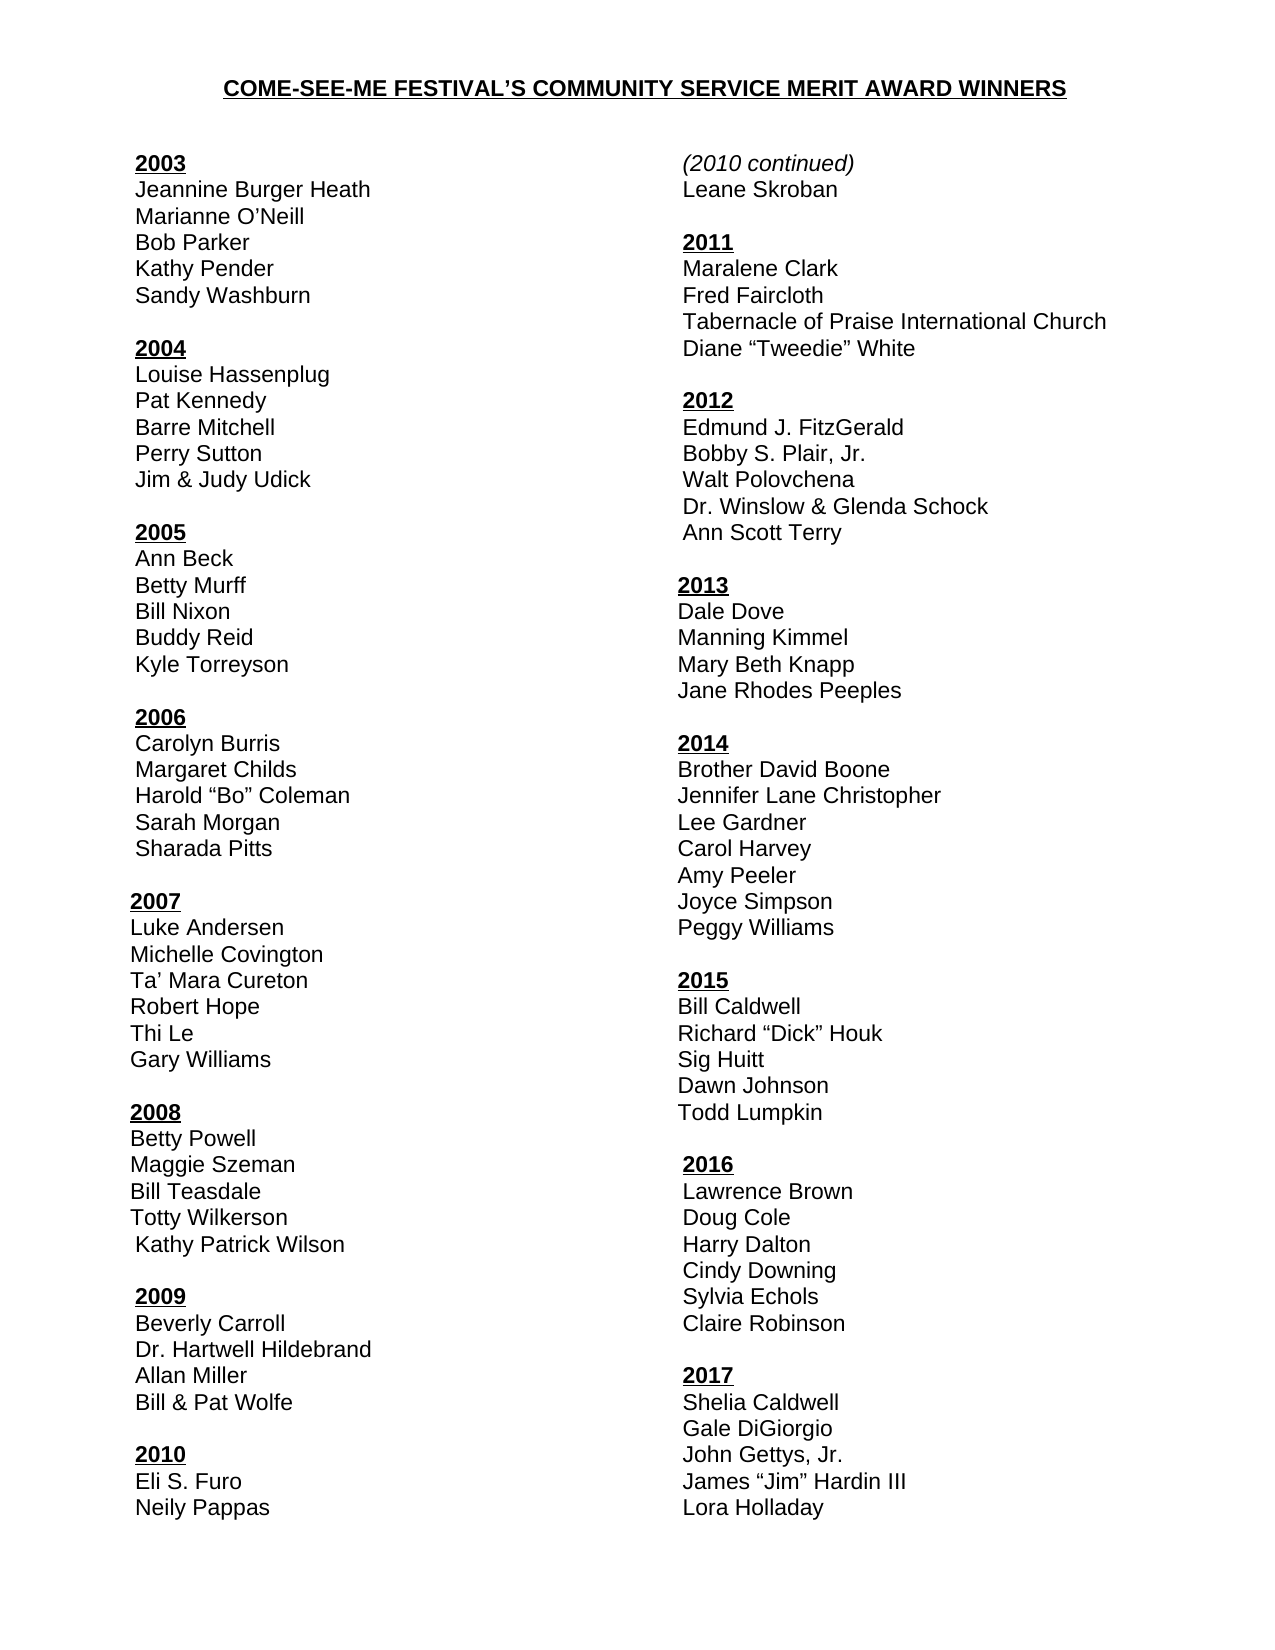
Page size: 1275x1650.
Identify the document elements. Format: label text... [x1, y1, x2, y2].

text Sig Huitt [677, 1046, 1155, 1072]
text Neily Pappas [135, 1494, 607, 1520]
text Bob Parker [135, 229, 607, 255]
text John Gettys, Jr. [682, 1441, 1155, 1468]
text Bobby S. Plair, Jr. [682, 440, 1155, 466]
text 2010 [135, 1441, 607, 1468]
text Harry Dalton [682, 1231, 1155, 1257]
text (2010 continued) [682, 150, 1155, 176]
text Michelle Covington [130, 941, 607, 967]
text Kathy Pender [135, 255, 607, 282]
text Lawrence Brown [682, 1178, 1155, 1204]
text Kyle Torreyson [135, 651, 607, 677]
text Brother David Boone [677, 756, 1155, 782]
text Marianne O’Neill [135, 203, 607, 229]
text 2004 [135, 334, 607, 361]
text 2008 [130, 1099, 607, 1125]
text 2003 [135, 150, 607, 176]
text James “Jim” Hardin III [682, 1468, 1155, 1494]
text Ann Scott Terry [682, 519, 1155, 545]
text Tabernacle of Praise International Church [682, 308, 1155, 334]
text Barre Mitchell [135, 413, 607, 440]
text Margaret Childs [135, 756, 607, 782]
text Perry Sutton [135, 440, 607, 466]
text Totty Wilkerson [130, 1204, 607, 1231]
text Sharada Pitts [135, 835, 607, 862]
text Louise Hassenplug [135, 361, 607, 387]
text 2015 [677, 967, 1155, 993]
text Dawn Johnson [677, 1072, 1155, 1099]
text Carol Harvey [677, 835, 1155, 862]
text Buddy Reid [135, 624, 607, 651]
text Thi Le [130, 1020, 607, 1046]
text Richard “Dick” Houk [677, 1020, 1155, 1046]
text Harold “Bo” Coleman [135, 782, 607, 809]
text Claire Robinson [682, 1309, 1155, 1336]
text Kathy Patrick Wilson [135, 1231, 607, 1257]
text 2014 [677, 730, 1155, 756]
text Dale Dove [677, 598, 1155, 624]
text 2005 [135, 519, 607, 545]
text Leane Skroban [682, 176, 1155, 203]
text Betty Powell [130, 1125, 607, 1151]
text Walt Polovchena [682, 466, 1155, 493]
text Carolyn Burris [135, 730, 607, 756]
text Allan Miller [135, 1362, 607, 1389]
text 2011 [682, 229, 1155, 255]
text Fred Faircloth [682, 282, 1155, 308]
text Jeannine Burger Heath [135, 176, 607, 203]
text Bill Caldwell [677, 993, 1155, 1020]
text Gary Williams [130, 1046, 607, 1072]
text Doug Cole [682, 1204, 1155, 1231]
text Pat Kennedy [135, 387, 607, 413]
text 2007 [130, 888, 607, 914]
text Joyce Simpson [677, 888, 1155, 914]
text 2017 [682, 1362, 1155, 1389]
text 2016 [682, 1151, 1155, 1178]
text Ta’ Mara Cureton [130, 967, 607, 993]
text Amy Peeler [677, 862, 1155, 888]
text Jennifer Lane Christopher [677, 782, 1155, 809]
text Lee Gardner [677, 809, 1155, 835]
text Sylvia Echols [682, 1283, 1155, 1309]
text Beverly Carroll [135, 1309, 607, 1336]
text Bill Nixon [135, 598, 607, 624]
text Luke Andersen [130, 914, 607, 941]
text Bill Teasdale [130, 1178, 607, 1204]
text Gale DiGiorgio [682, 1415, 1155, 1441]
text Diane “Tweedie” White [682, 334, 1155, 361]
text Bill & Pat Wolfe [135, 1389, 607, 1415]
text Manning Kimmel [677, 624, 1155, 651]
text Robert Hope [130, 993, 607, 1020]
text Maggie Szeman [130, 1151, 607, 1178]
text Mary Beth Knapp [677, 651, 1155, 677]
text Maralene Clark [682, 255, 1155, 282]
text Sarah Morgan [135, 809, 607, 835]
text Dr. Hartwell Hildebrand [135, 1336, 607, 1362]
text Jim & Judy Udick [135, 466, 607, 493]
text 2013 [677, 572, 1155, 598]
text Todd Lumpkin [677, 1099, 1155, 1125]
text Betty Murff [135, 572, 607, 598]
text Peggy Williams [677, 914, 1155, 941]
text Edmund J. FitzGerald [682, 413, 1155, 440]
text Dr. Winslow & Glenda Schock [682, 493, 1155, 519]
text 2006 [135, 703, 607, 730]
text Lora Holladay [682, 1494, 1155, 1520]
text Ann Beck [135, 545, 607, 572]
text Sandy Washburn [135, 282, 607, 308]
text 2009 [135, 1283, 607, 1309]
text Jane Rhodes Peeples [677, 677, 1155, 703]
text Shelia Caldwell [682, 1389, 1155, 1415]
text 2012 [682, 387, 1155, 413]
text Eli S. Furo [135, 1468, 607, 1494]
text Cindy Downing [682, 1257, 1155, 1283]
